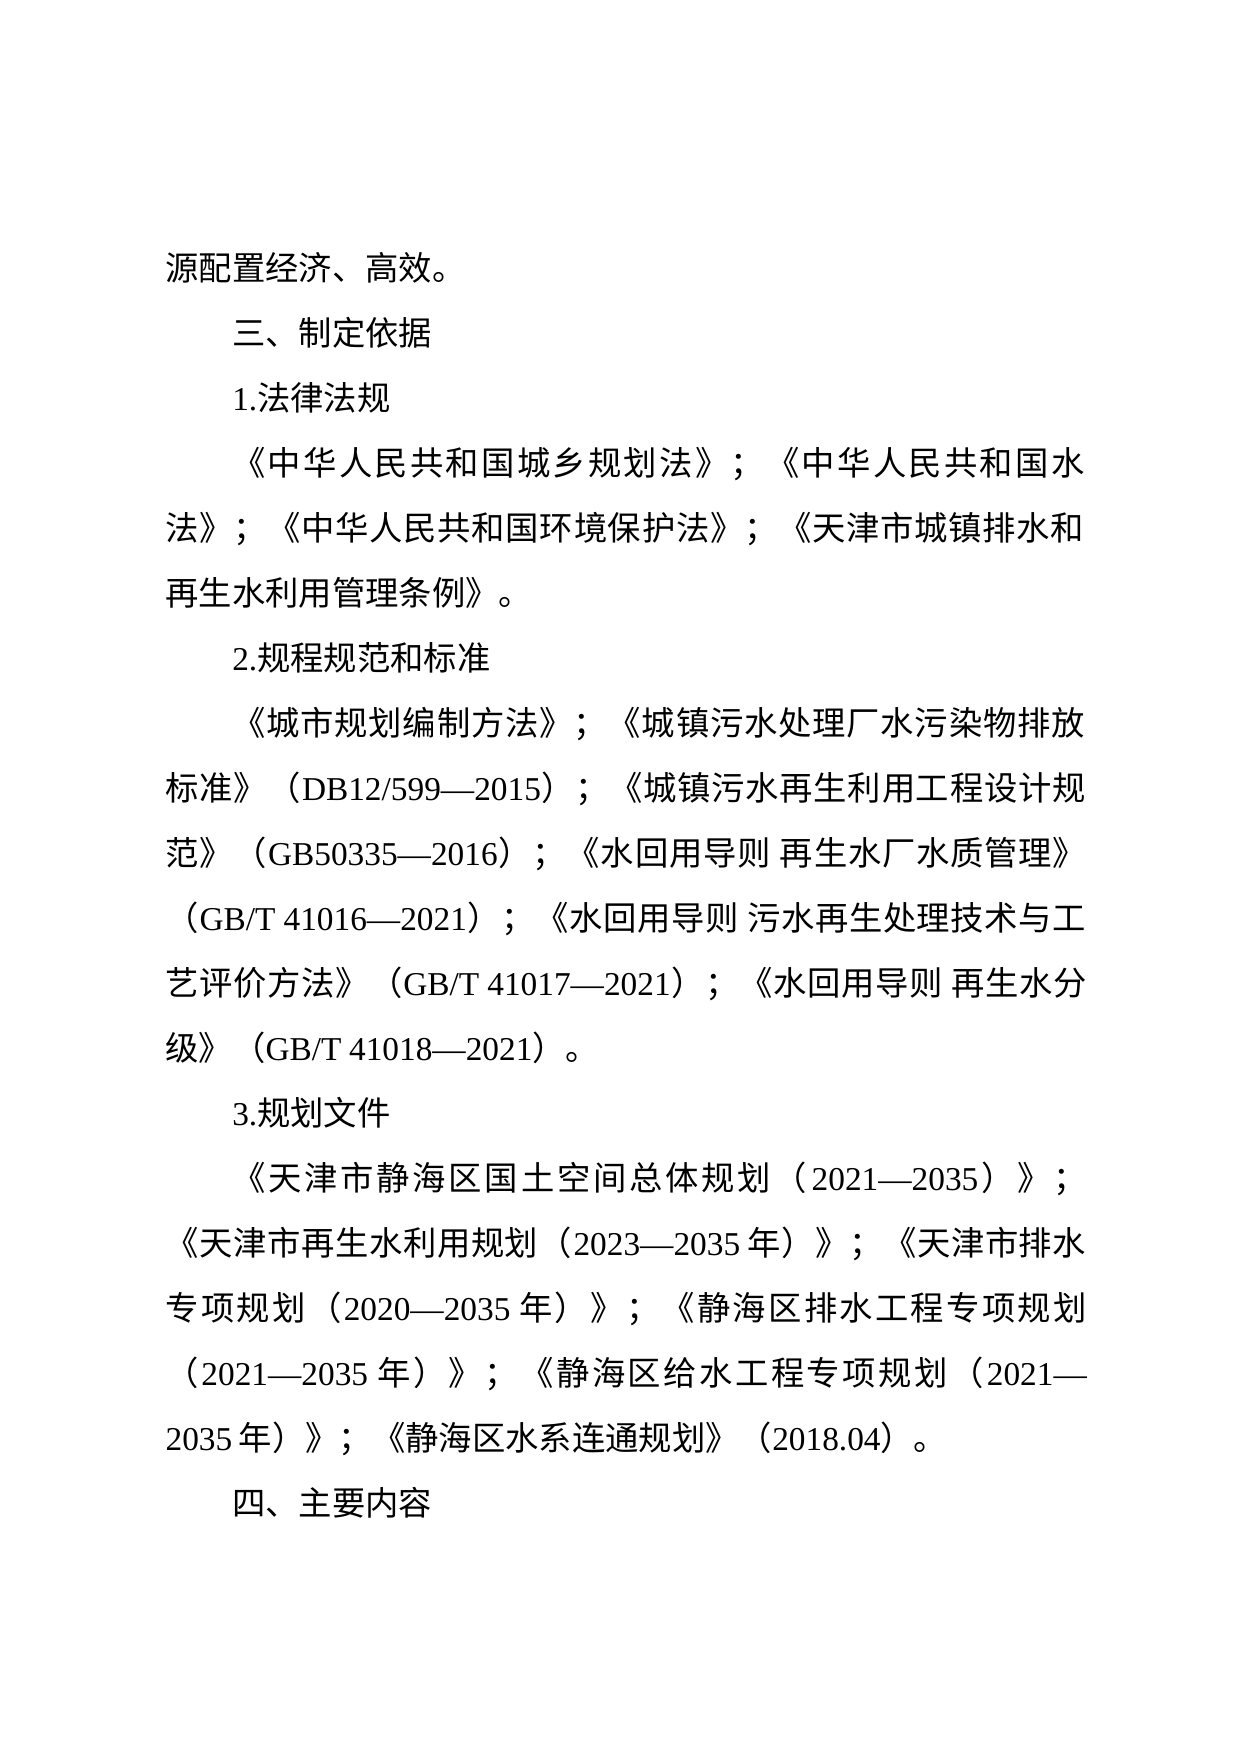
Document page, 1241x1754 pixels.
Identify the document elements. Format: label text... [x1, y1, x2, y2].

subtitle 三、制定依据 [165, 298, 1087, 363]
list 3.规划文件 [165, 1078, 1087, 1143]
subtitle 四、主要内容 [165, 1468, 1087, 1533]
list 《天津市静海区国土空间总体规划（2021—2035）》；《天津市再生水利用规划（2023—2035年）》；《天津市排水专项规划（2020—2035年）》；《静海区排水工程专项规划（2021—2035年）》；《静海区给水工程专项规划（2021—2035年）》；《静海区水系连通规划》（2018.04）。 [165, 1143, 1087, 1468]
list 1.法律法规 [165, 363, 1087, 428]
list 《中华人民共和国城乡规划法》；《中华人民共和国水法》；《中华人民共和国环境保护法》；《天津市城镇排水和再生水利用管理条例》。 [165, 428, 1087, 623]
list 《城市规划编制方法》；《城镇污水处理厂水污染物排放标准》（DB12/599—2015）；《城镇污水再生利用工程设计规范》（GB50335—2016）；《水回用导则 再生水厂水质管理》（GB/T 41016—2021）；《水回用导则 污水再生处理技术与工艺评价方法》（GB/T 41017—2021）；《水回用导则 再生水分级》（GB/T 41018—2021）。 [165, 688, 1087, 1078]
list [165, 233, 1087, 298]
list 2.规程规范和标准 [165, 623, 1087, 688]
